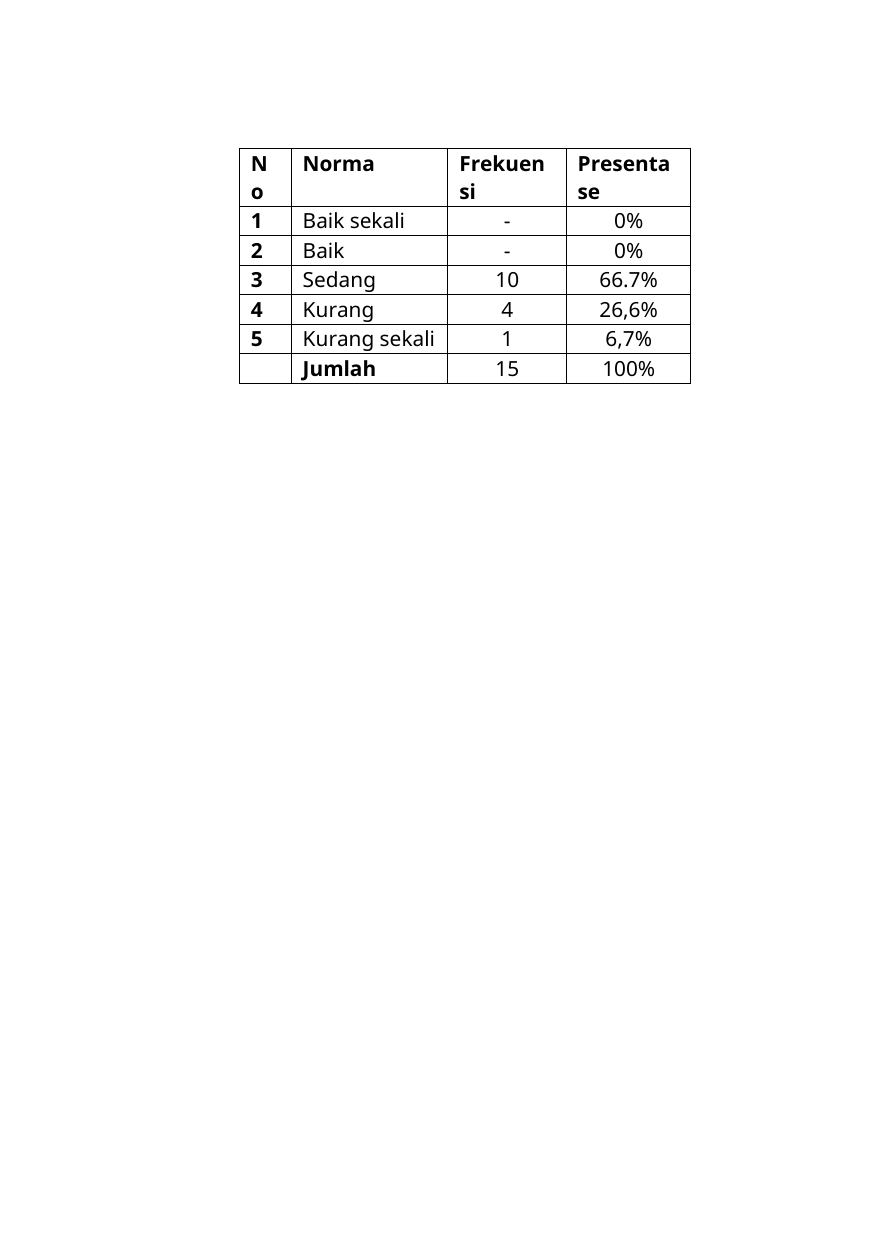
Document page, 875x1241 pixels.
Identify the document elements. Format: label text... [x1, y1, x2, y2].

table_cell 26,6% [567, 295, 690, 323]
table_cell 0% [567, 207, 690, 235]
table_cell [240, 354, 291, 383]
table_cell 1 [240, 207, 291, 235]
table_cell 15 [448, 354, 566, 383]
table_cell - [448, 236, 566, 264]
table_header Norma [292, 149, 447, 206]
table_cell 4 [240, 295, 291, 323]
table_cell 10 [448, 266, 566, 294]
table_header Frekuensi [448, 149, 566, 206]
table_cell Baik [292, 236, 447, 264]
table_cell 5 [240, 325, 291, 353]
table_cell 4 [448, 295, 566, 323]
table_cell 100% [567, 354, 690, 383]
table_cell 3 [240, 266, 291, 294]
table_cell 0% [567, 236, 690, 264]
table_cell - [448, 207, 566, 235]
table_cell Baik sekali [292, 207, 447, 235]
table_cell Sedang [292, 266, 447, 294]
table_cell Kurang sekali [292, 325, 447, 353]
table_cell 6,7% [567, 325, 690, 353]
table_cell 66.7% [567, 266, 690, 294]
table_cell 2 [240, 236, 291, 264]
table_header Presentase [567, 149, 690, 206]
table_header No [240, 149, 291, 206]
table_cell Jumlah [292, 354, 447, 383]
table_cell 1 [448, 325, 566, 353]
table_cell Kurang [292, 295, 447, 323]
